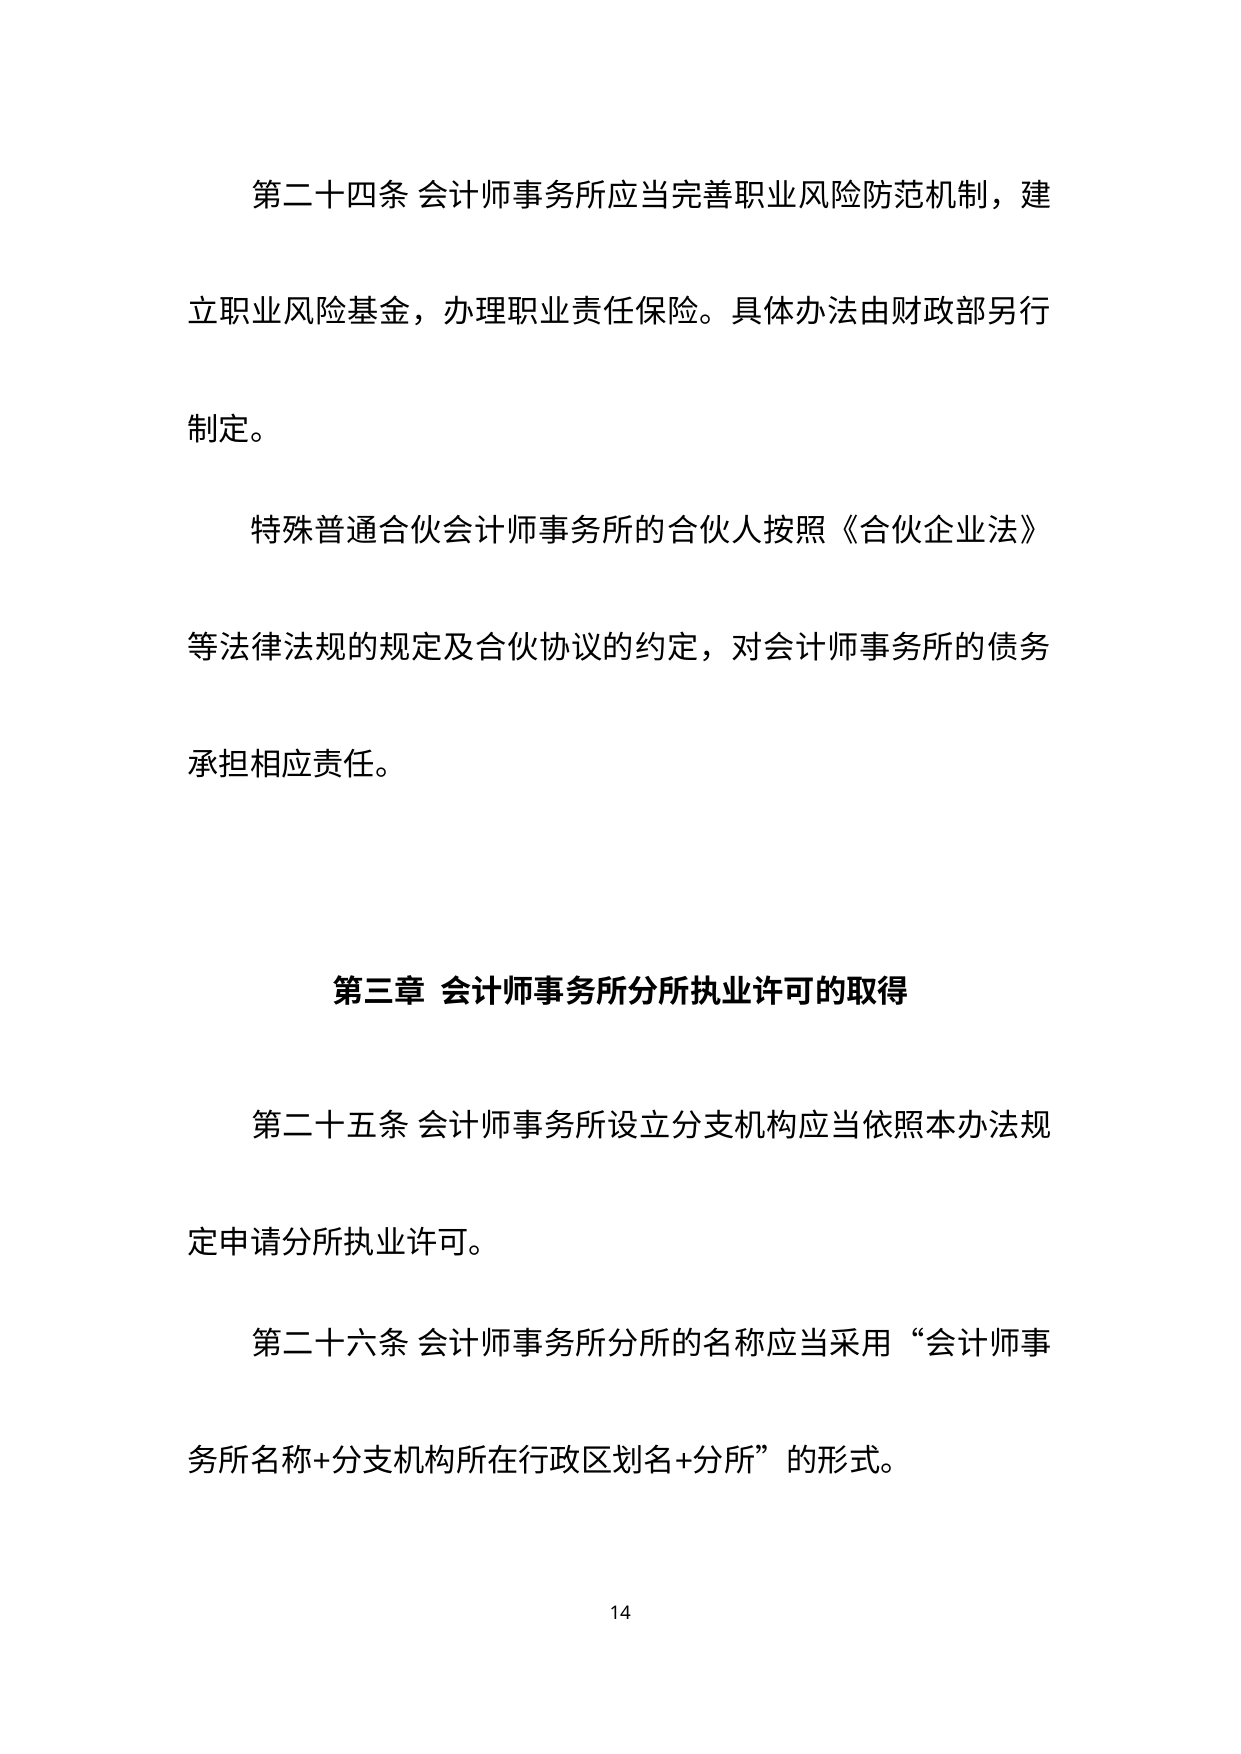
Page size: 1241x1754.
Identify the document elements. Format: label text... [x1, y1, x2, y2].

text 第二十四条 会计师事务所应当完善职业风险防范机制，建立职业风险基金，办理职业责任保险。具体办法由财政部另行制定。 [187, 160, 1053, 459]
text 第二十六条 会计师事务所分所的名称应当采用“会计师事务所名称+分支机构所在行政区划名+分所”的形式。 [187, 1308, 1053, 1490]
text 特殊普通合伙会计师事务所的合伙人按照《合伙企业法》等法律法规的规定及合伙协议的约定，对会计师事务所的债务承担相应责任。 [187, 495, 1053, 794]
text 第二十五条 会计师事务所设立分支机构应当依照本办法规定申请分所执业许可。 [187, 1090, 1053, 1272]
text 第三章 会计师事务所分所执业许可的取得 [187, 956, 1053, 1021]
